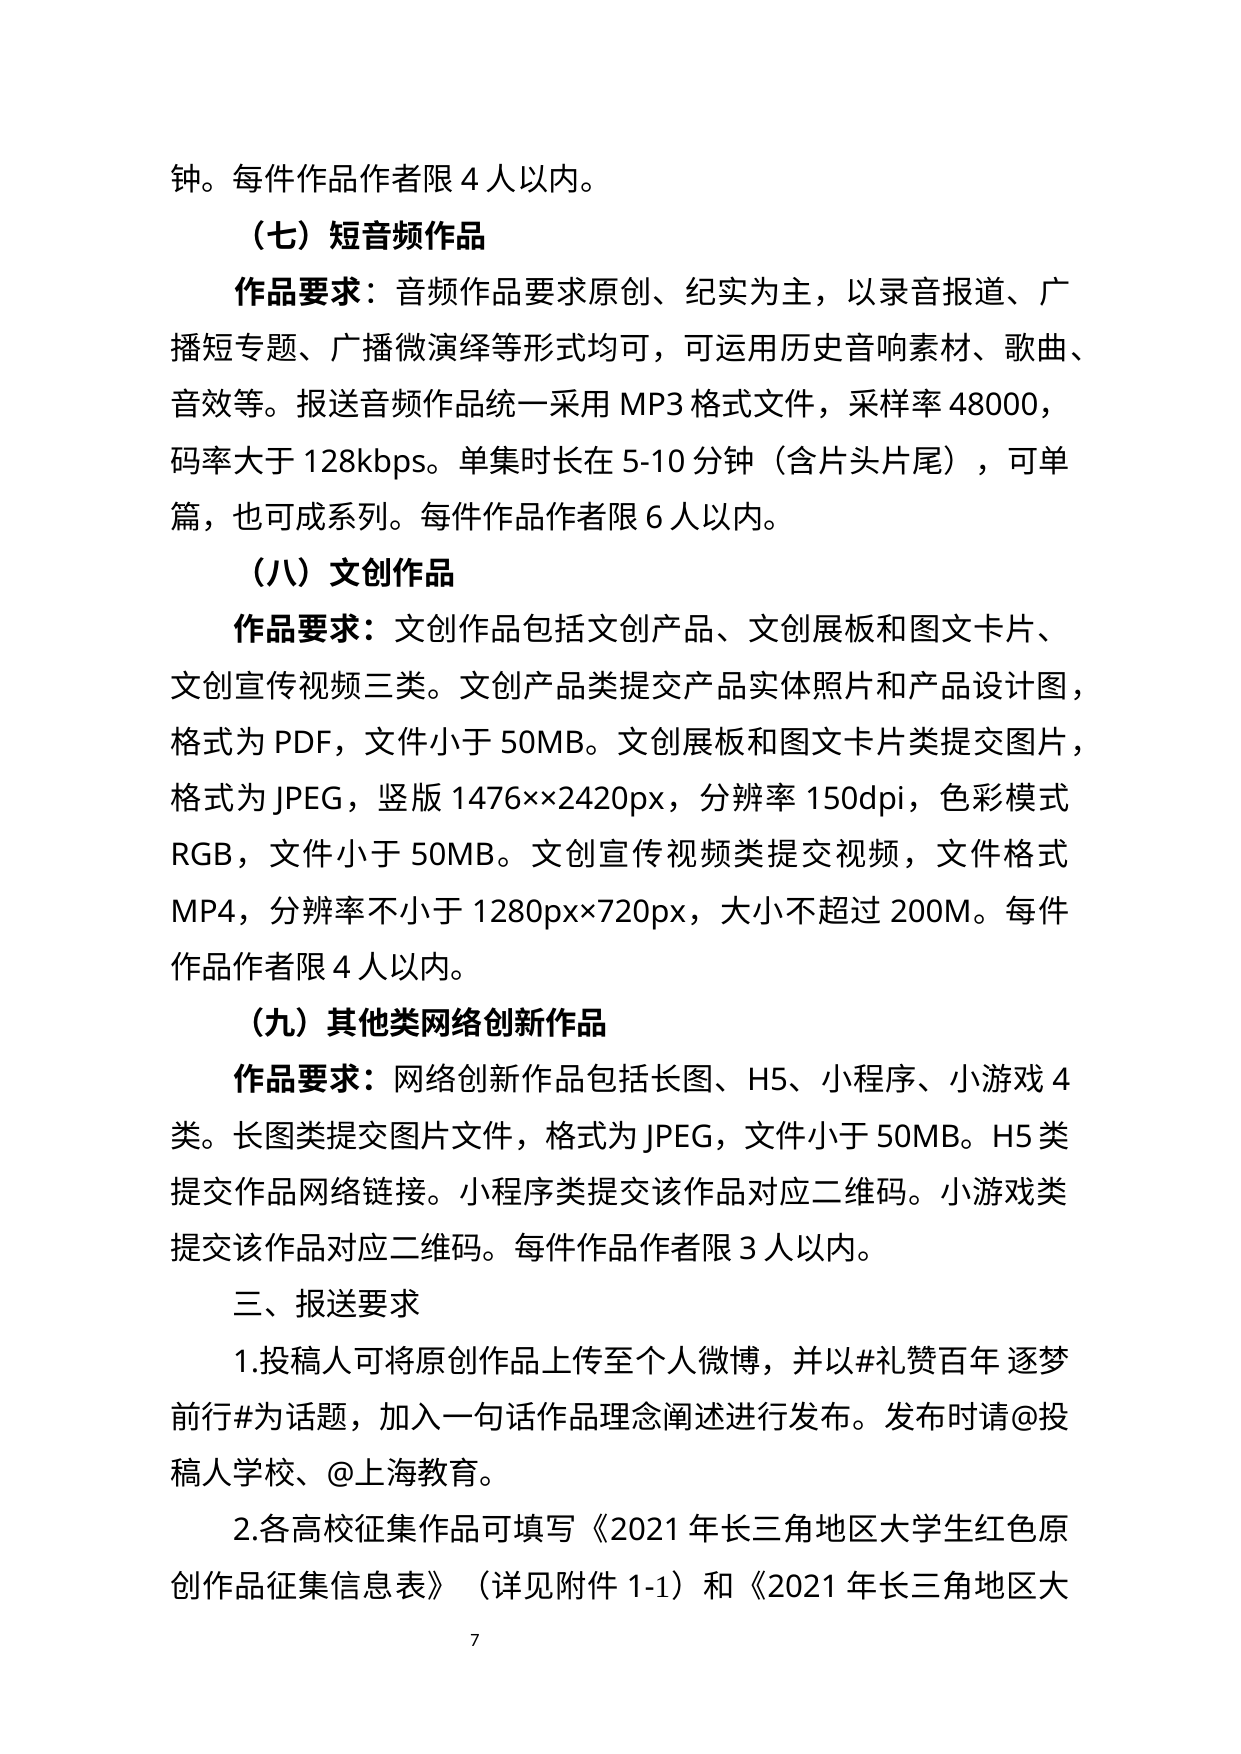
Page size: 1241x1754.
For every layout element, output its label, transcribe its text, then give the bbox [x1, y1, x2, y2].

text 作品要求：文创作品包括文创产品、文创展板和图文卡片、文创宣传视频三类。文创产品类提交产品实体照片和产品设计图，格式为PDF，文件小于50MB。文创展板和图文卡片类提交图片，格式为JPEG，竖版1476××2420px，分辨率150dpi，色彩模式RGB，文件小于50MB。文创宣传视频类提交视频，文件格式MP4，分辨率不小于1280px×720px，大小不超过200M。每件作品作者限4人以内。 [170, 596, 1070, 989]
text 作品要求：音频作品要求原创、纪实为主，以录音报道、广播短专题、广播微演绎等形式均可，可运用历史音响素材、歌曲、音效等。报送音频作品统一采用MP3格式文件，采样率48000，码率大于128kbps。单集时长在5-10分钟（含片头片尾），可单篇，也可成系列。每件作品作者限6人以内。 [170, 258, 1070, 539]
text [170, 1496, 1070, 1608]
text （七）短音频作品 [170, 202, 1070, 258]
text （八）文创作品 [170, 539, 1070, 596]
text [170, 146, 1070, 202]
text 作品要求：网络创新作品包括长图、H5、小程序、小游戏4类。长图类提交图片文件，格式为JPEG，文件小于50MB。H5类提交作品网络链接。小程序类提交该作品对应二维码。小游戏类提交该作品对应二维码。每件作品作者限3人以内。 [170, 1046, 1070, 1271]
text 1.投稿人可将原创作品上传至个人微博，并以#礼赞百年 逐梦前行#为话题，加入一句话作品理念阐述进行发布。发布时请@投稿人学校、@上海教育。 [170, 1327, 1070, 1496]
text 三、报送要求 [170, 1271, 1070, 1327]
text （九）其他类网络创新作品 [170, 989, 1070, 1046]
